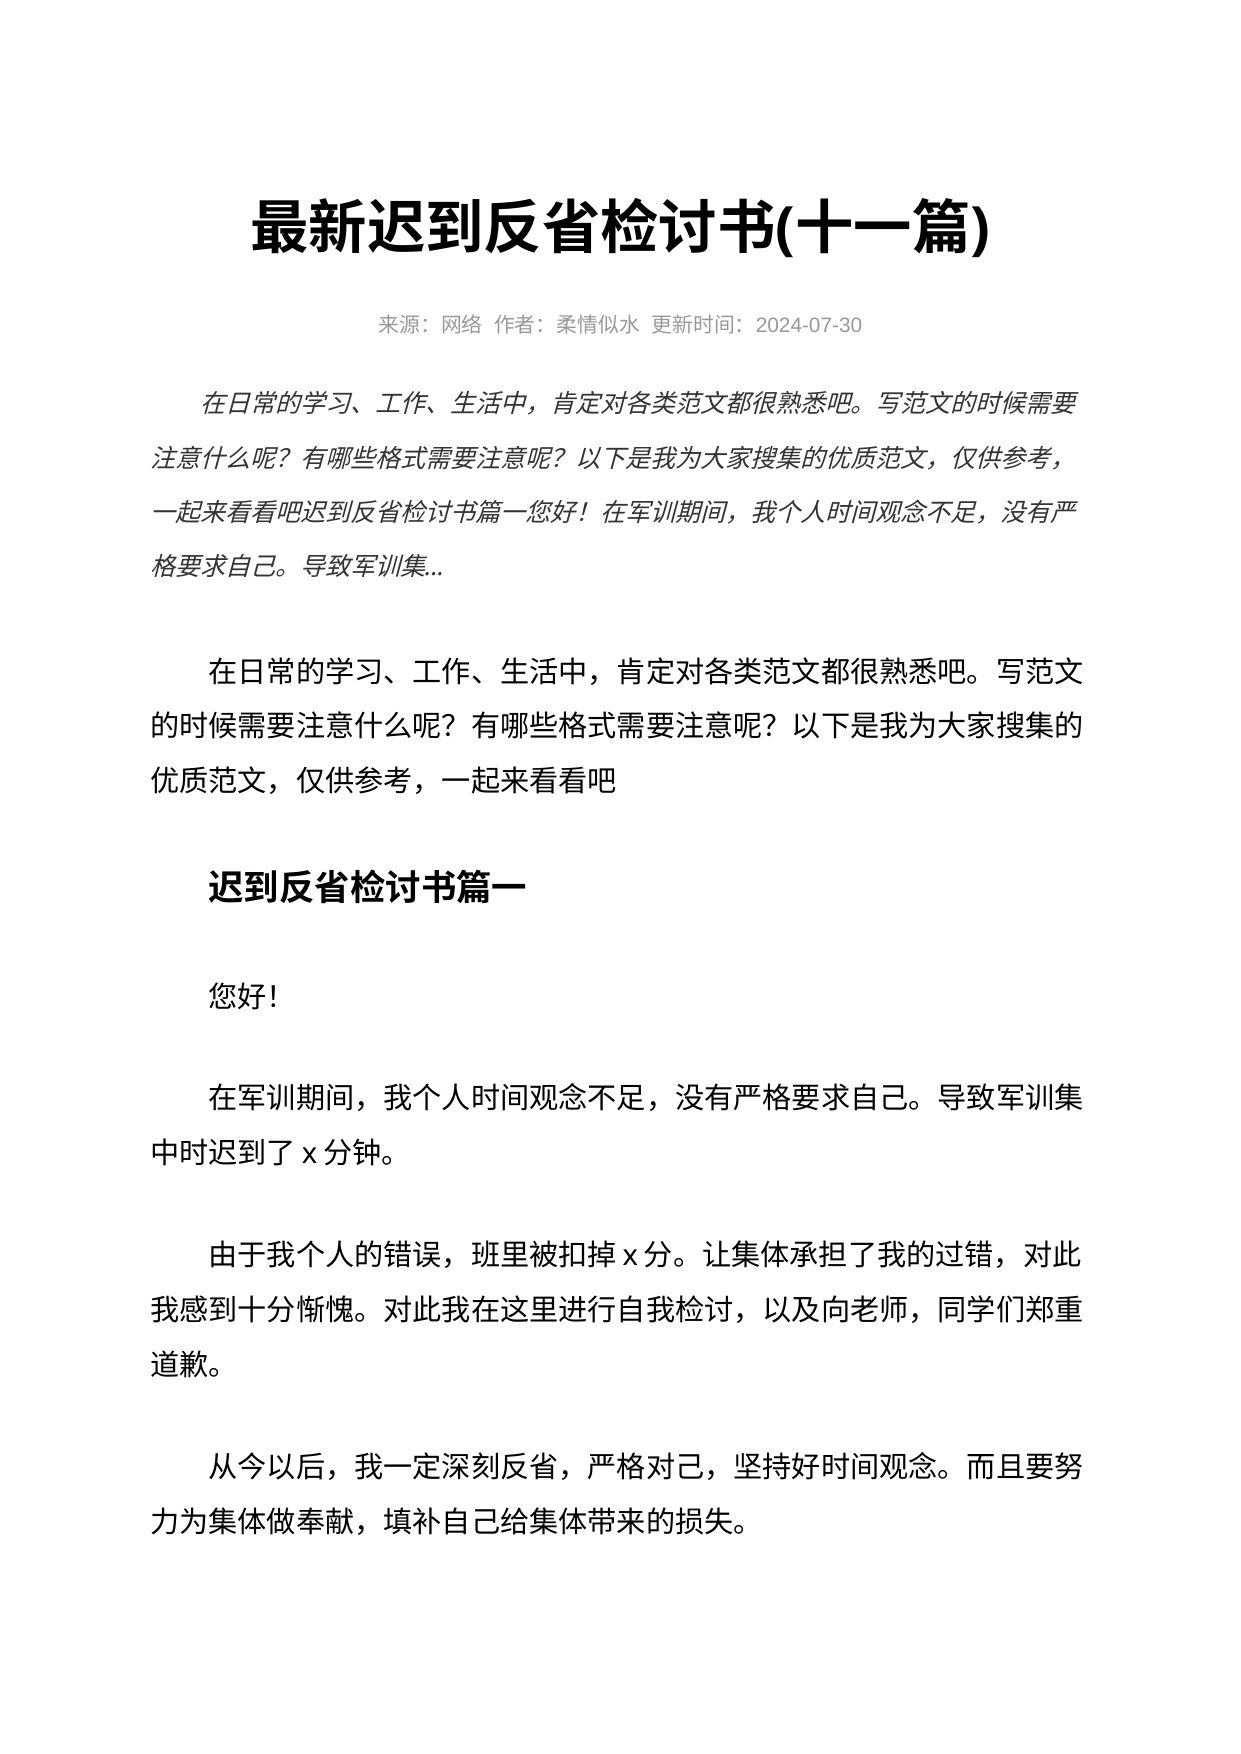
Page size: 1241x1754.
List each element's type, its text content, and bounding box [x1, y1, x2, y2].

text 在日常的学习、工作、生活中，肯定对各类范文都很熟悉吧。写范文的时候需要注意什么呢？有哪些格式需要注意呢？以下是我为大家搜集的优质范文，仅供参考，一起来看看吧迟到反省检讨书篇一您好！在军训期间，我个人时间观念不足，没有严格要求自己。导致军训集... [150, 384, 1090, 583]
text 从今以后，我一定深刻反省，严格对己，坚持好时间观念。而且要努力为集体做奉献，填补自己给集体带来的损失。 [150, 1443, 1090, 1541]
text 来源：网络 作者：柔情似水 更新时间：2024-07-30 [150, 313, 1090, 337]
text 您好！ [150, 973, 1090, 1015]
text 迟到反省检讨书篇一 [150, 860, 1090, 911]
text 在军训期间，我个人时间观念不足，没有严格要求自己。导致军训集中时迟到了x分钟。 [150, 1075, 1090, 1172]
text 由于我个人的错误，班里被扣掉x分。让集体承担了我的过错，对此我感到十分惭愧。对此我在这里进行自我检讨，以及向老师，同学们郑重道歉。 [150, 1232, 1090, 1384]
text 在日常的学习、工作、生活中，肯定对各类范文都很熟悉吧。写范文的时候需要注意什么呢？有哪些格式需要注意呢？以下是我为大家搜集的优质范文，仅供参考，一起来看看吧 [150, 648, 1090, 800]
subtitle 最新迟到反省检讨书(十一篇) [150, 181, 1090, 266]
